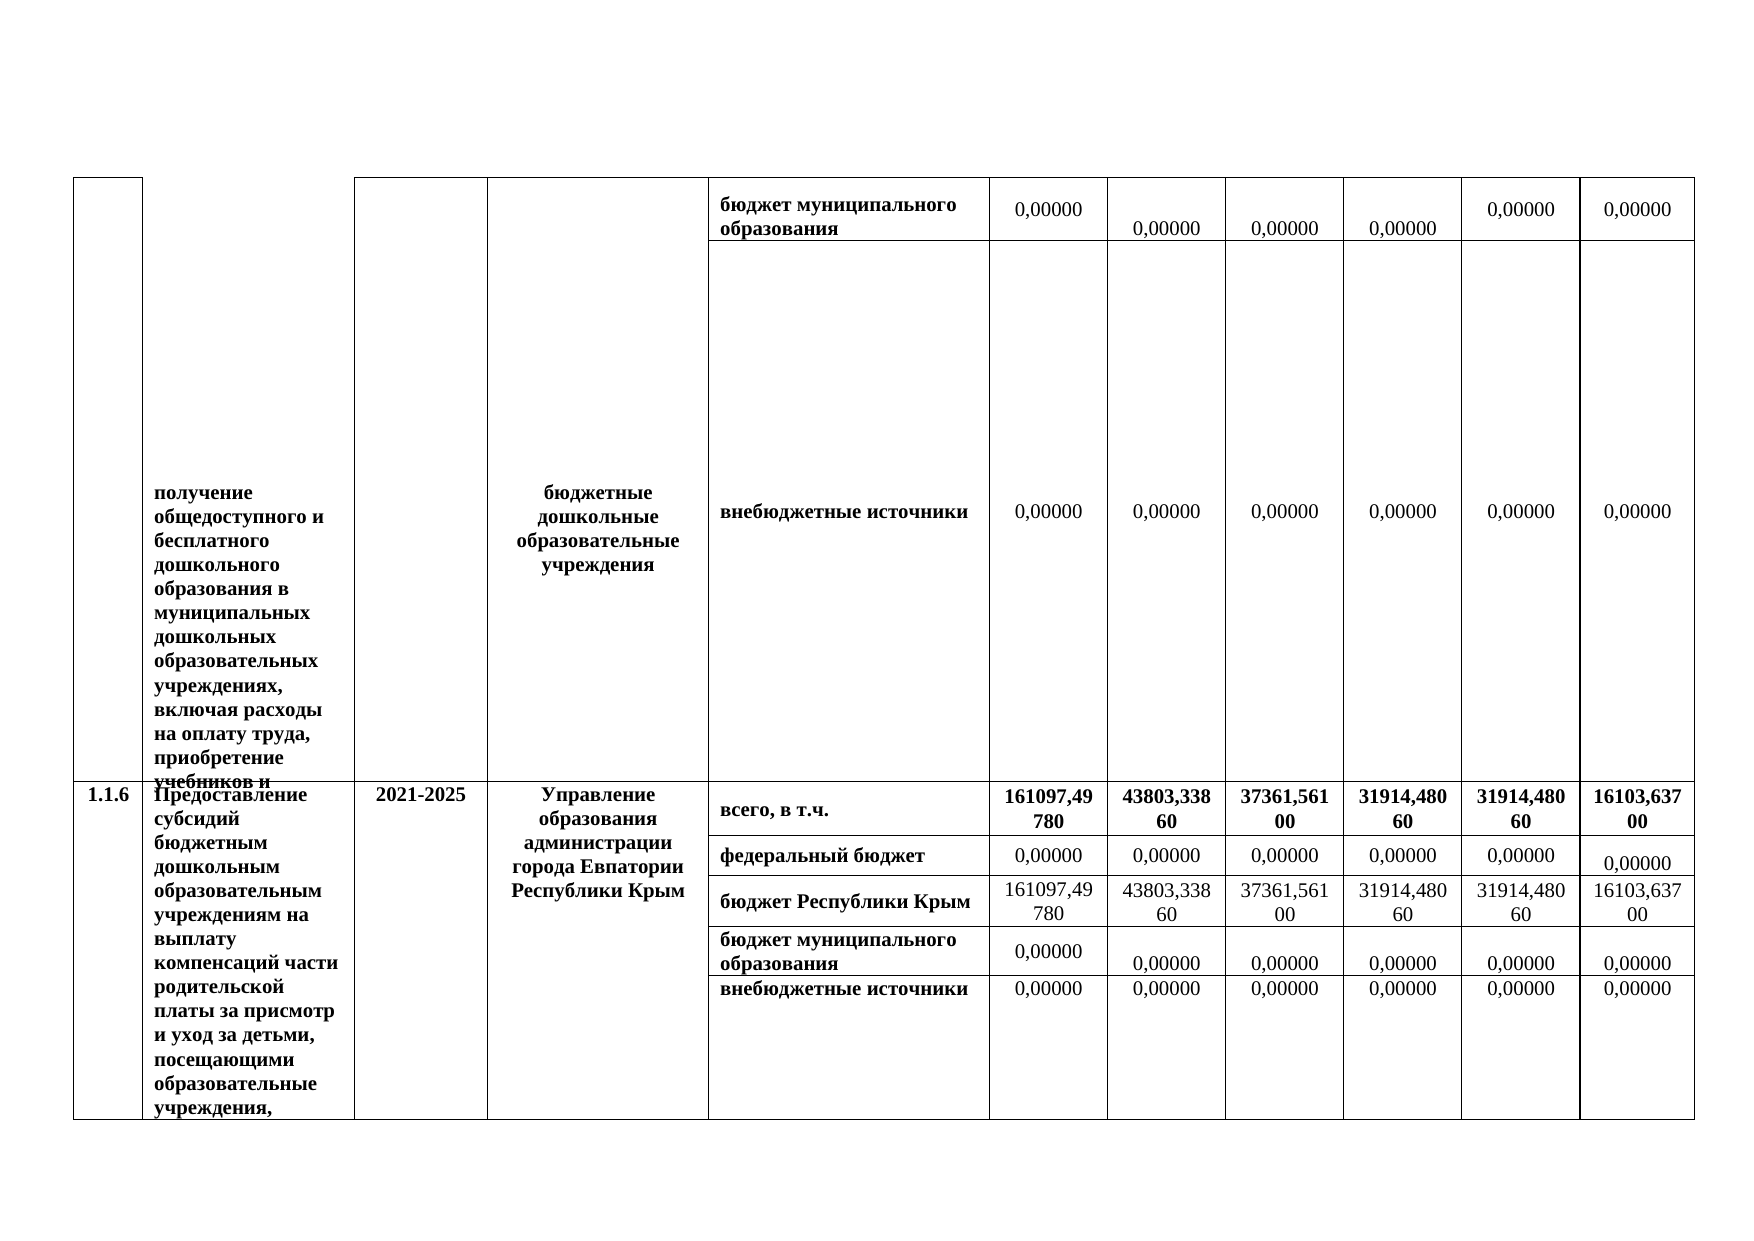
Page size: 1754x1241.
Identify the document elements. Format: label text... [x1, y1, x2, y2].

table_cell 0,00000 [1581, 178, 1694, 240]
table_cell 0,00000 [1226, 927, 1343, 975]
table_cell 0,00000 [1108, 178, 1225, 240]
table_cell 31914,48060 [1344, 876, 1461, 926]
table_cell 0,00000 [1108, 976, 1225, 1119]
table_cell 0,00000 [1581, 241, 1694, 781]
table_cell 0,00000 [990, 178, 1107, 240]
table_cell бюджет муниципального образования [709, 178, 989, 240]
table_cell 161097,49780 [990, 876, 1107, 926]
table_cell 1.1.6 [74, 782, 142, 1119]
table_cell 0,00000 [1462, 836, 1579, 874]
table_cell 0,00000 [1344, 178, 1461, 240]
table_cell 0,00000 [990, 927, 1107, 975]
table_cell Предоставление субсидий бюджетным дошкольным образовательным учреждениям на выплату компенсаций части родительской платы за присмотр и уход за детьми, посещающими образовательные учреждения, реализующие образовательную программу дошкольного образования [143, 782, 354, 1119]
table_cell 16103,63700 [1581, 876, 1694, 926]
table_cell 0,00000 [1344, 927, 1461, 975]
table_cell 0,00000 [1226, 178, 1343, 240]
table_cell 161097,49780 [990, 782, 1107, 835]
table_cell 37361,56100 [1226, 876, 1343, 926]
table_cell 31914,48060 [1462, 876, 1579, 926]
table_cell всего, в т.ч. [709, 782, 989, 835]
table_cell 31914,48060 [1344, 782, 1461, 835]
table_cell 0,00000 [1581, 836, 1694, 874]
table_cell федеральный бюджет [709, 836, 989, 874]
table_cell внебюджетные источники [709, 241, 989, 781]
table_cell 0,00000 [1581, 927, 1694, 975]
table_cell 0,00000 [1108, 241, 1225, 781]
table_cell 0,00000 [1226, 836, 1343, 874]
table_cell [709, 976, 989, 1119]
table_cell 0,00000 [990, 976, 1107, 1119]
table_cell 37361,56100 [1226, 782, 1343, 835]
table_cell 2021-2025 [355, 782, 487, 1119]
table_cell 0,00000 [1462, 178, 1579, 240]
table_cell 0,00000 [1462, 241, 1579, 781]
table_cell 0,00000 [1344, 836, 1461, 874]
table_cell 0,00000 [1462, 927, 1579, 975]
table_cell 43803,33860 [1108, 876, 1225, 926]
table_cell 16103,63700 [1581, 782, 1694, 835]
table_cell бюджет муниципального образования [709, 927, 989, 975]
table_cell 0,00000 [990, 836, 1107, 874]
table_cell 31914,48060 [1462, 782, 1579, 835]
table_cell 0,00000 [1344, 976, 1461, 1119]
table_cell 0,00000 [1226, 241, 1343, 781]
table_cell 0,00000 [1226, 976, 1343, 1119]
table_cell 0,00000 [1108, 927, 1225, 975]
table_cell 0,00000 [1344, 241, 1461, 781]
table_cell 0,00000 [990, 241, 1107, 781]
table_cell 43803,33860 [1108, 782, 1225, 835]
table_cell Управление образования администрации города Евпатории Республики Крым [488, 782, 708, 1119]
table_cell бюджет Республики Крым [709, 876, 989, 926]
table_cell 0,00000 [1581, 976, 1694, 1119]
table_cell 0,00000 [1462, 976, 1579, 1119]
table_cell 0,00000 [1108, 836, 1225, 874]
